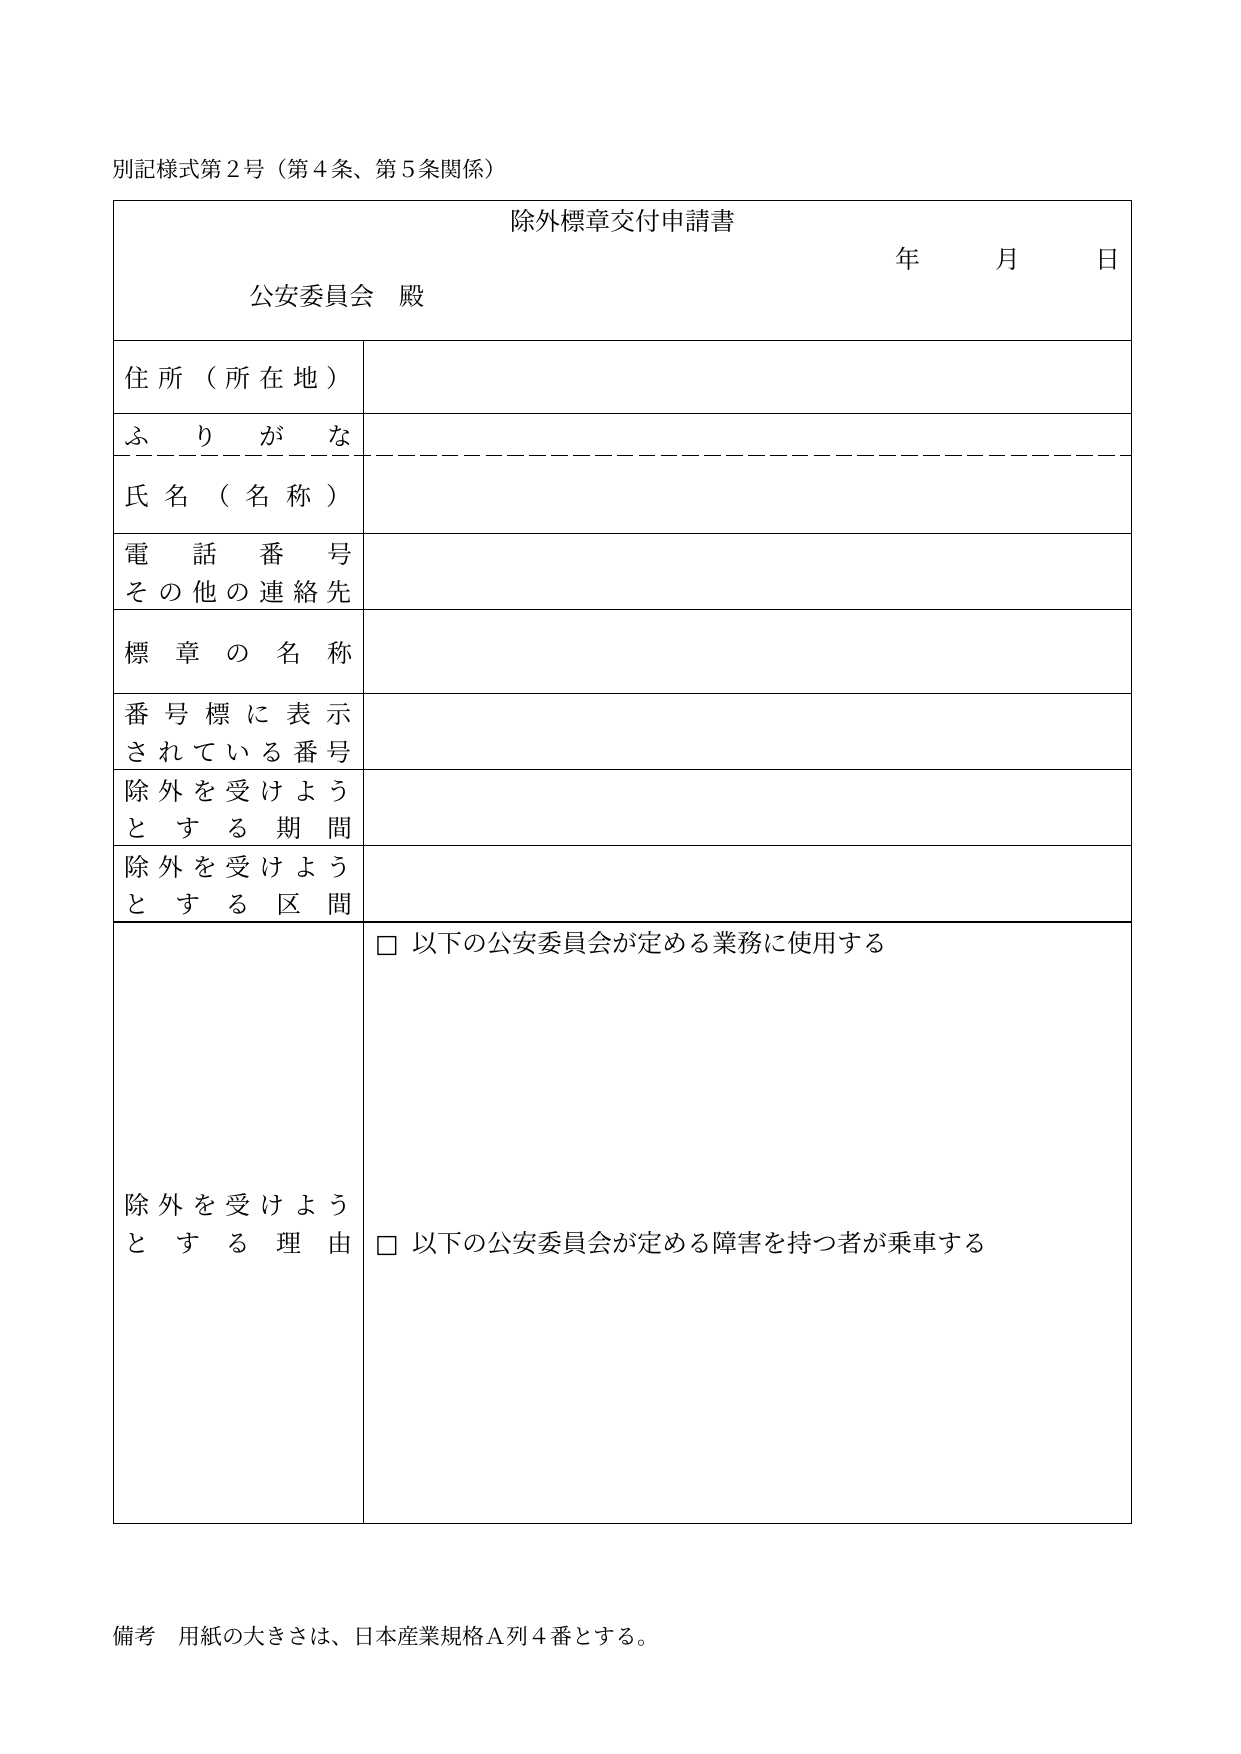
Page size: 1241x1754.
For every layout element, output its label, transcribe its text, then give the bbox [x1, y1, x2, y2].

table_cell [364, 341, 1131, 413]
table_cell 電話番号 その他の連絡先 [114, 534, 363, 609]
table_cell ふりがな [114, 414, 363, 455]
table_cell 氏名（名称） [114, 455, 363, 533]
table_cell [364, 414, 1131, 455]
table_header 除外標章交付申請書 年 月 日 公安委員会 殿 [114, 201, 1131, 339]
table_cell 住所（所在地） [114, 341, 363, 413]
table_cell [364, 534, 1131, 609]
table_cell [364, 770, 1131, 845]
table_cell [364, 610, 1131, 693]
table_cell 除外を受けよう とする区間 [114, 846, 363, 921]
table_cell [364, 846, 1131, 921]
table_cell [364, 455, 1131, 533]
table_cell 以下の公安委員会が定める業務に使用する 以下の公安委員会が定める障害を持つ者が乗車する [364, 923, 1131, 1522]
table_cell 番号標に表示 されている番号 [114, 694, 363, 769]
table_cell 標章の名称 [114, 610, 363, 693]
table_cell 除外を受けよう とする期間 [114, 770, 363, 845]
table_cell 除外を受けよう とする理由 [114, 923, 363, 1522]
table_cell [364, 694, 1131, 769]
